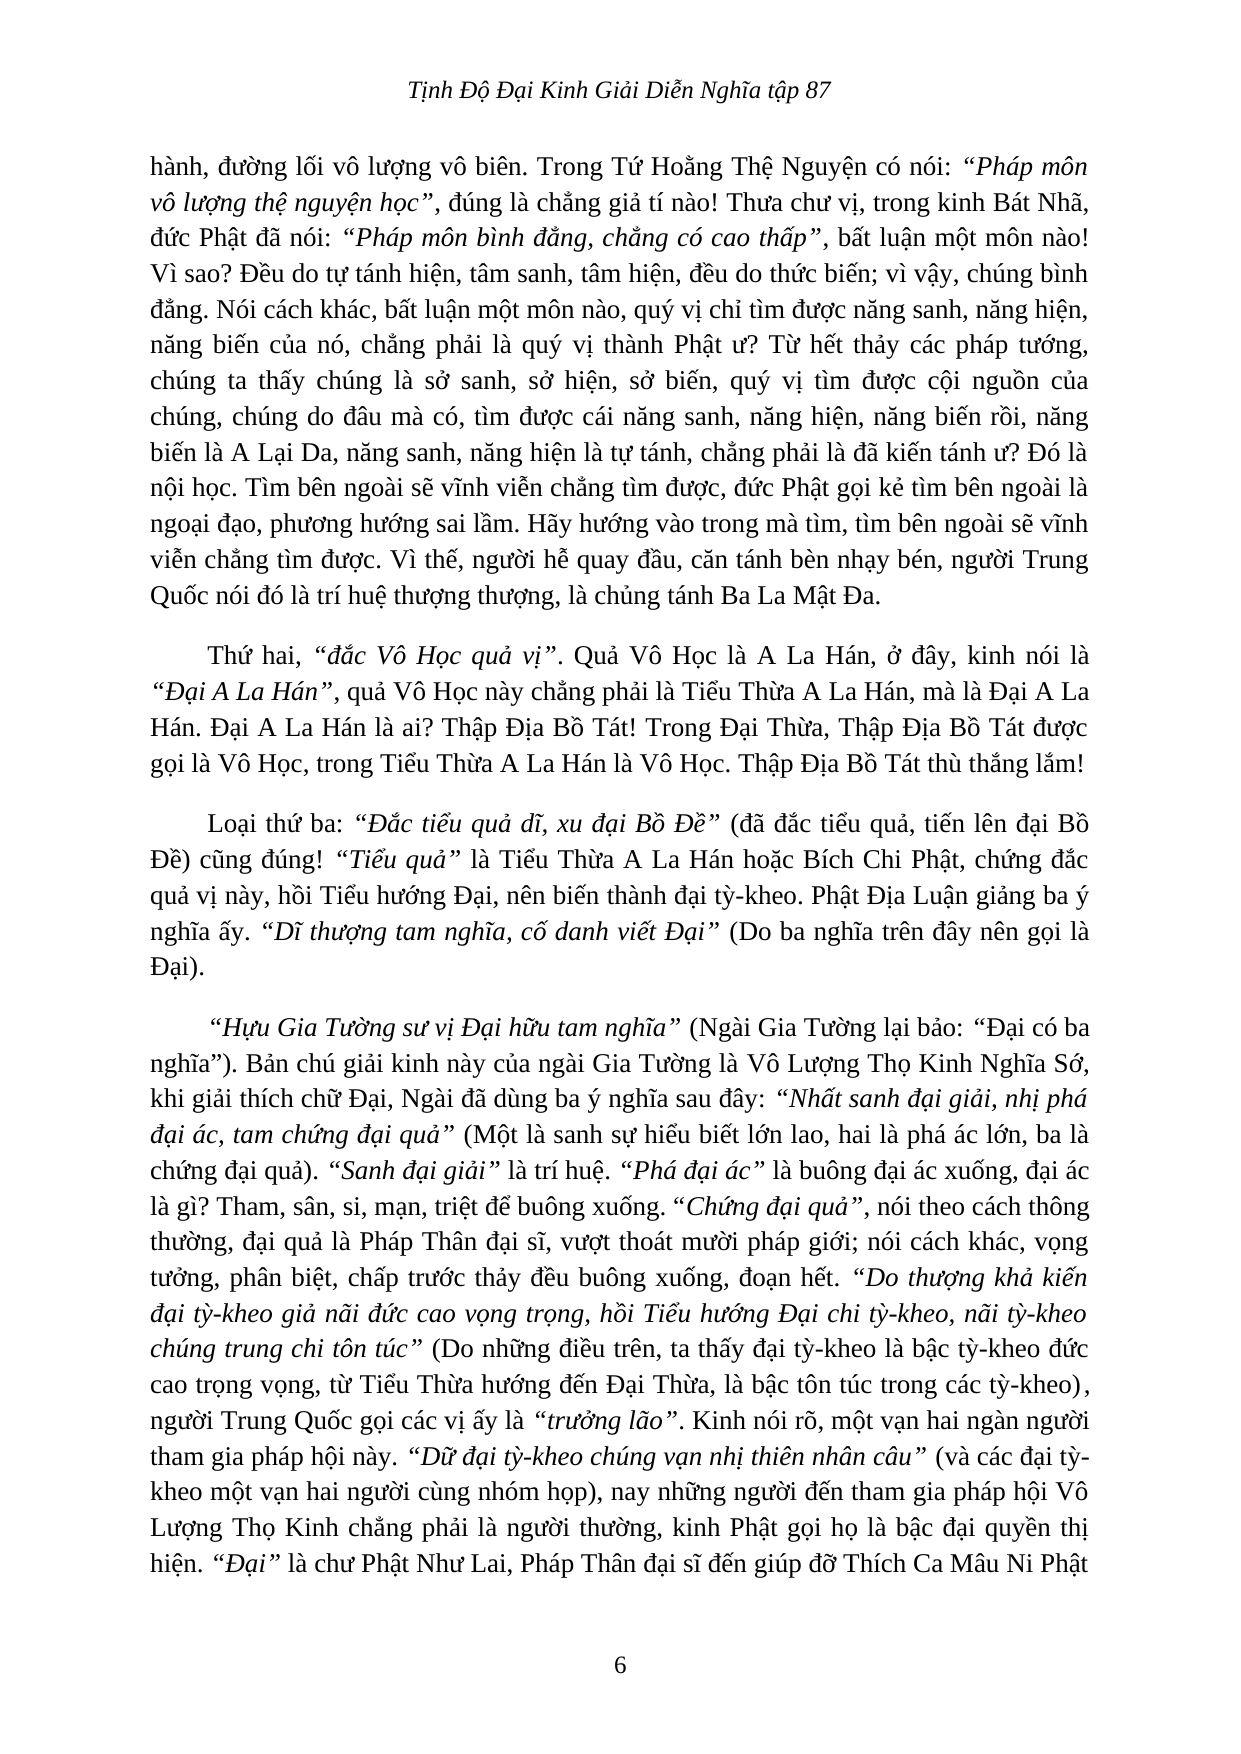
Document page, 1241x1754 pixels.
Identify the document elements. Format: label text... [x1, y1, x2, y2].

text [150, 150, 1090, 610]
text Loại thứ ba: “Đắc tiểu quả dĩ, xu đại Bồ Đề” (đã đắc tiểu quả, tiến lên đại Bồ Đề) cũng đúng! “Tiểu quả” là Tiểu Thừa A La Hán hoặc Bích Chi Phật, chứng đắc quả vị này, hồi Tiểu hướng Đại, nên biến thành đại tỳ-kheo. Phật Địa Luận giảng ba ý nghĩa ấy. “Dĩ thượng tam nghĩa, cố danh viết Đại” (Do ba nghĩa trên đây nên gọi là Ðại). [150, 807, 1090, 981]
text Thứ hai, “đắc Vô Học quả vị”. Quả Vô Học là A La Hán, ở đây, kinh nói là “Đại A La Hán”, quả Vô Học này chẳng phải là Tiểu Thừa A La Hán, mà là Đại A La Hán. Đại A La Hán là ai? Thập Địa Bồ Tát! Trong Đại Thừa, Thập Địa Bồ Tát được gọi là Vô Học, trong Tiểu Thừa A La Hán là Vô Học. Thập Địa Bồ Tát thù thắng lắm! [150, 639, 1090, 778]
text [150, 1011, 1090, 1578]
